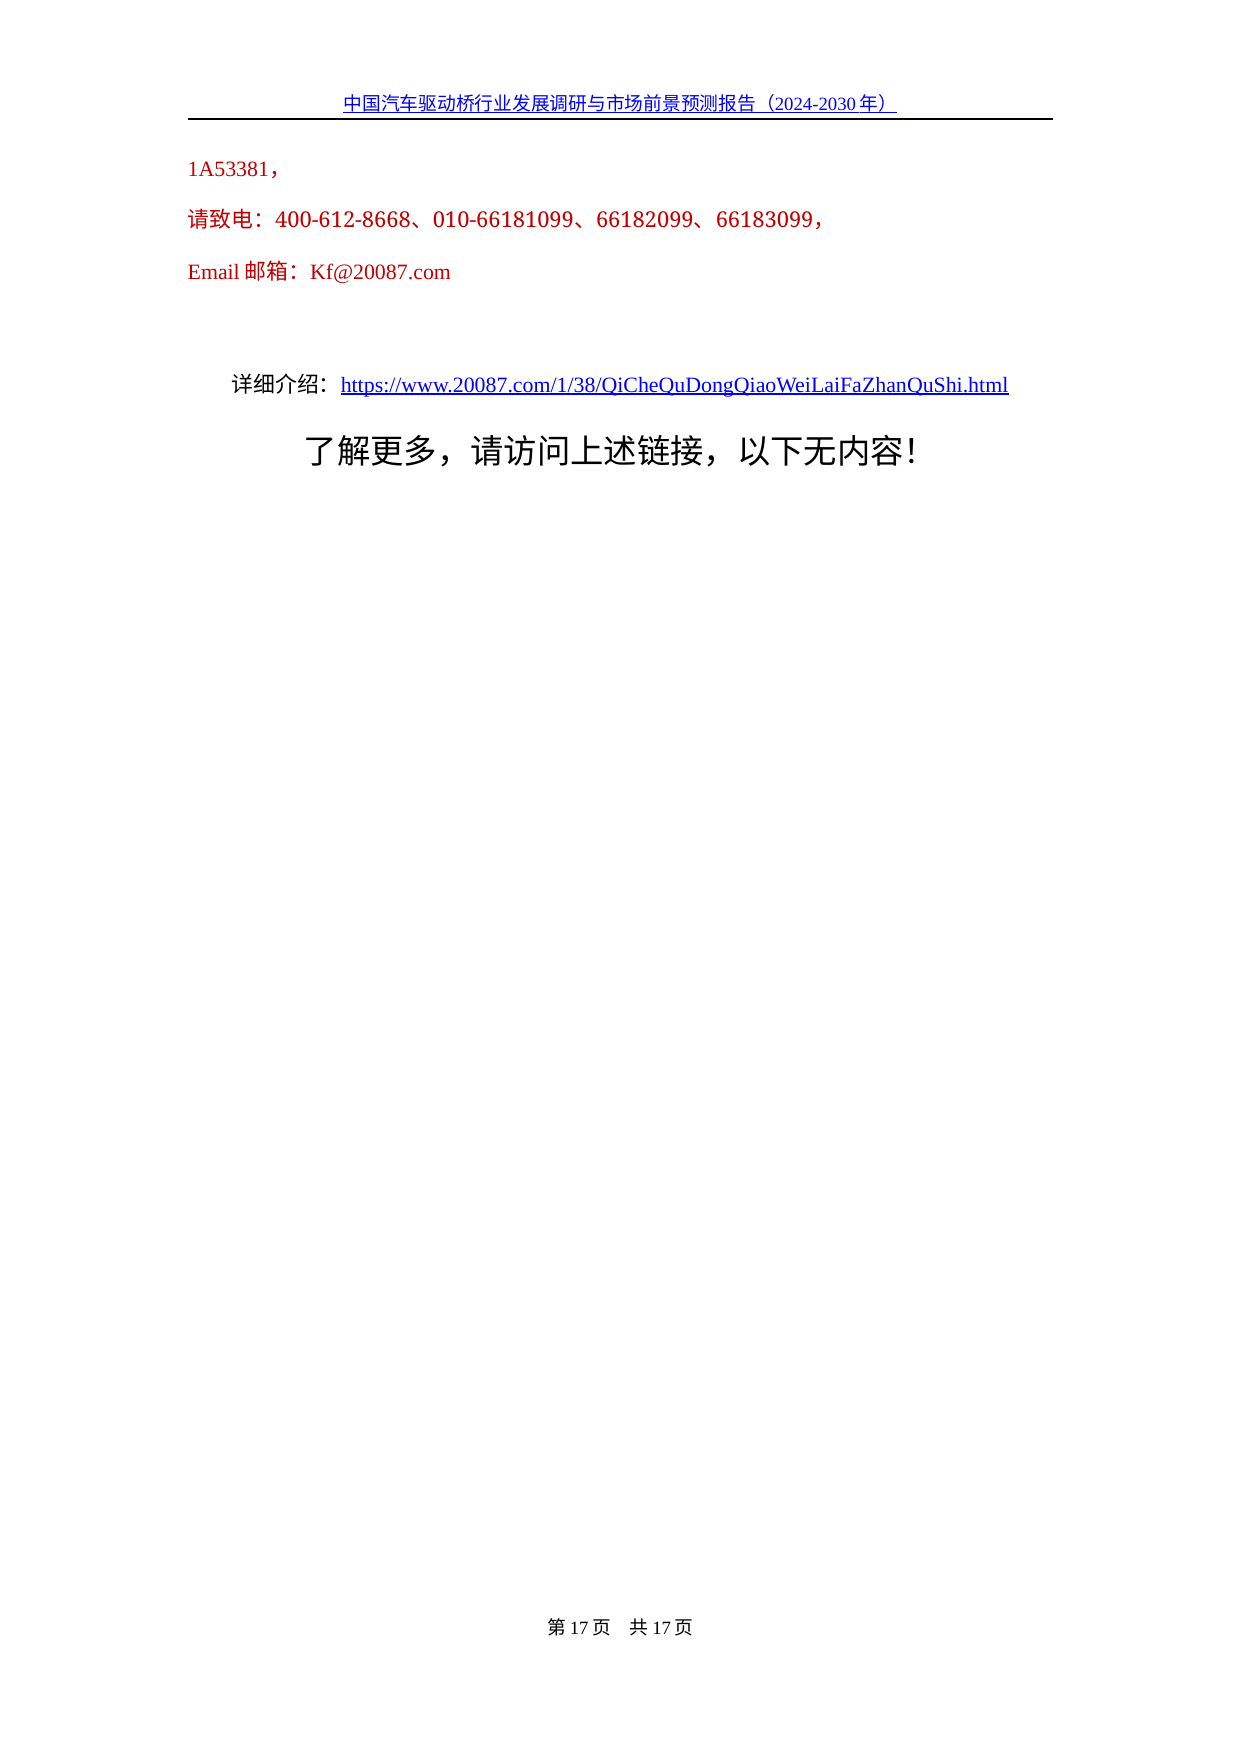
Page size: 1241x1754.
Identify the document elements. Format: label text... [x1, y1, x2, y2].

text 请致电：400-612-8668、010-66181099、66182099、66183099， [187, 202, 1053, 234]
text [187, 150, 1053, 183]
title 了解更多，请访问上述链接，以下无内容！ [187, 416, 1053, 481]
text Email邮箱：Kf@20087.com [187, 253, 1053, 286]
text 详细介绍：https://www.20087.com/1/38/QiCheQuDongQiaoWeiLaiFaZhanQuShi.html [187, 366, 1053, 399]
